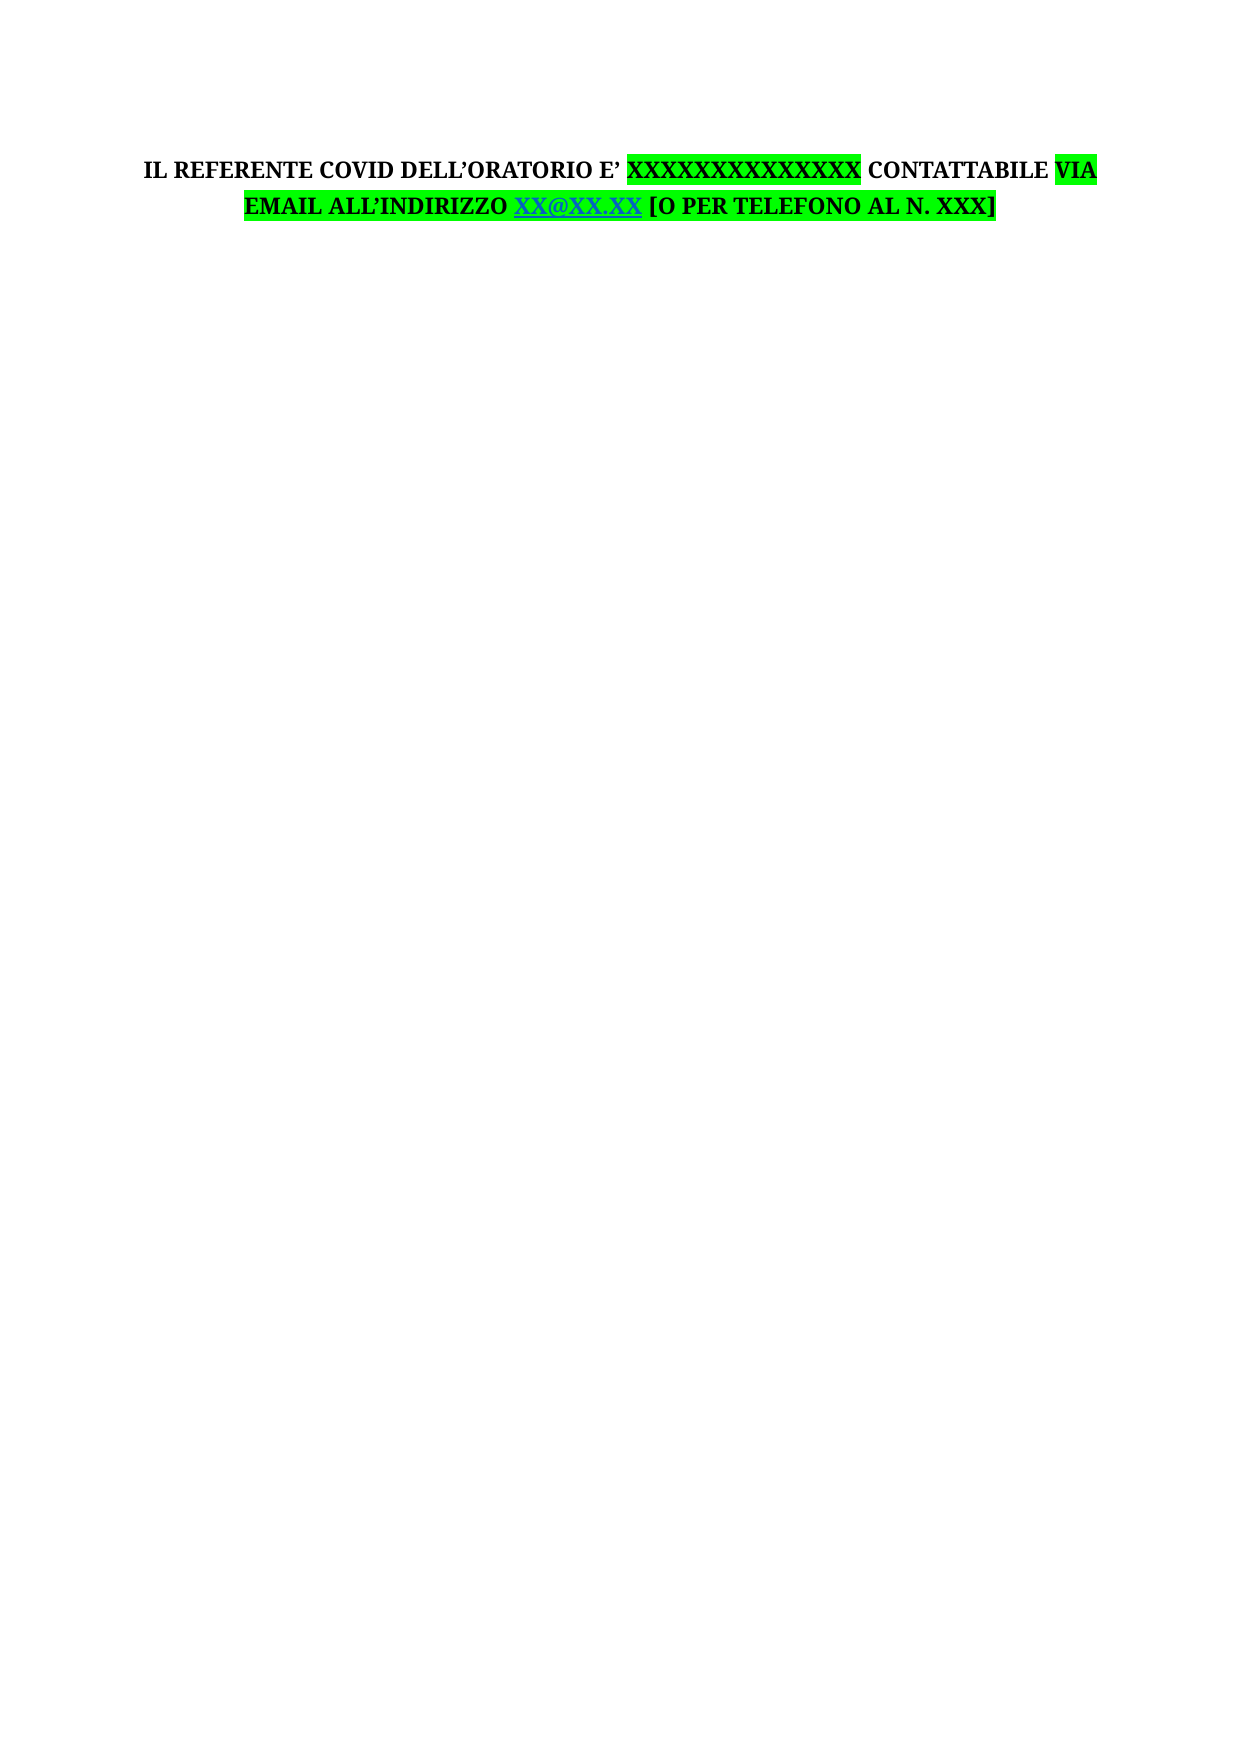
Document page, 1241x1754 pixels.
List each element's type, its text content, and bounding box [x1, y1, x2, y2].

text IL REFERENTE COVID DELL’ORATORIO E’ XXXXXXXXXXXXXX CONTATTABILE VIA EMAIL ALL’INDIRIZZO XX@XX.XX [O PER TELEFONO AL N. XXX] [118, 154, 1122, 221]
